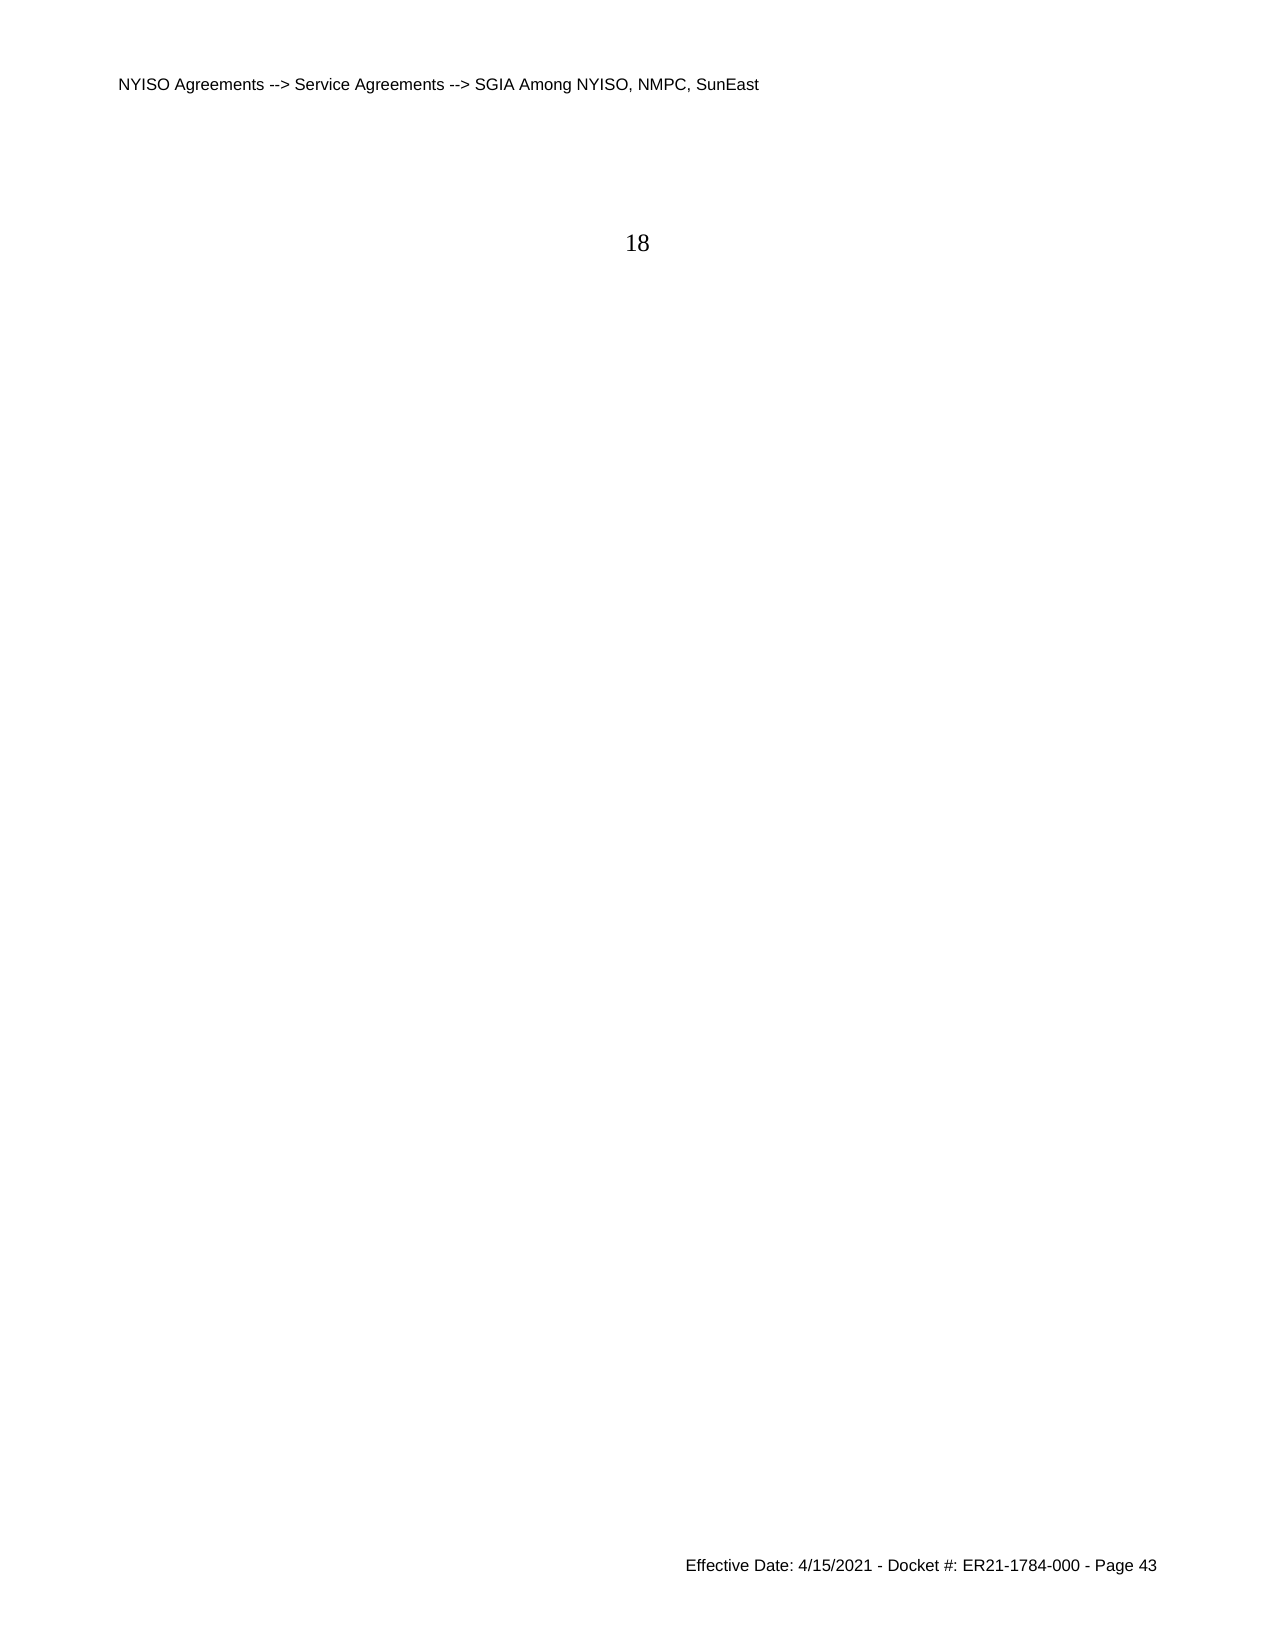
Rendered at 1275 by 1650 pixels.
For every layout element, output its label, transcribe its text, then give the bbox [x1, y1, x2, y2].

text 18 [625, 228, 1275, 257]
